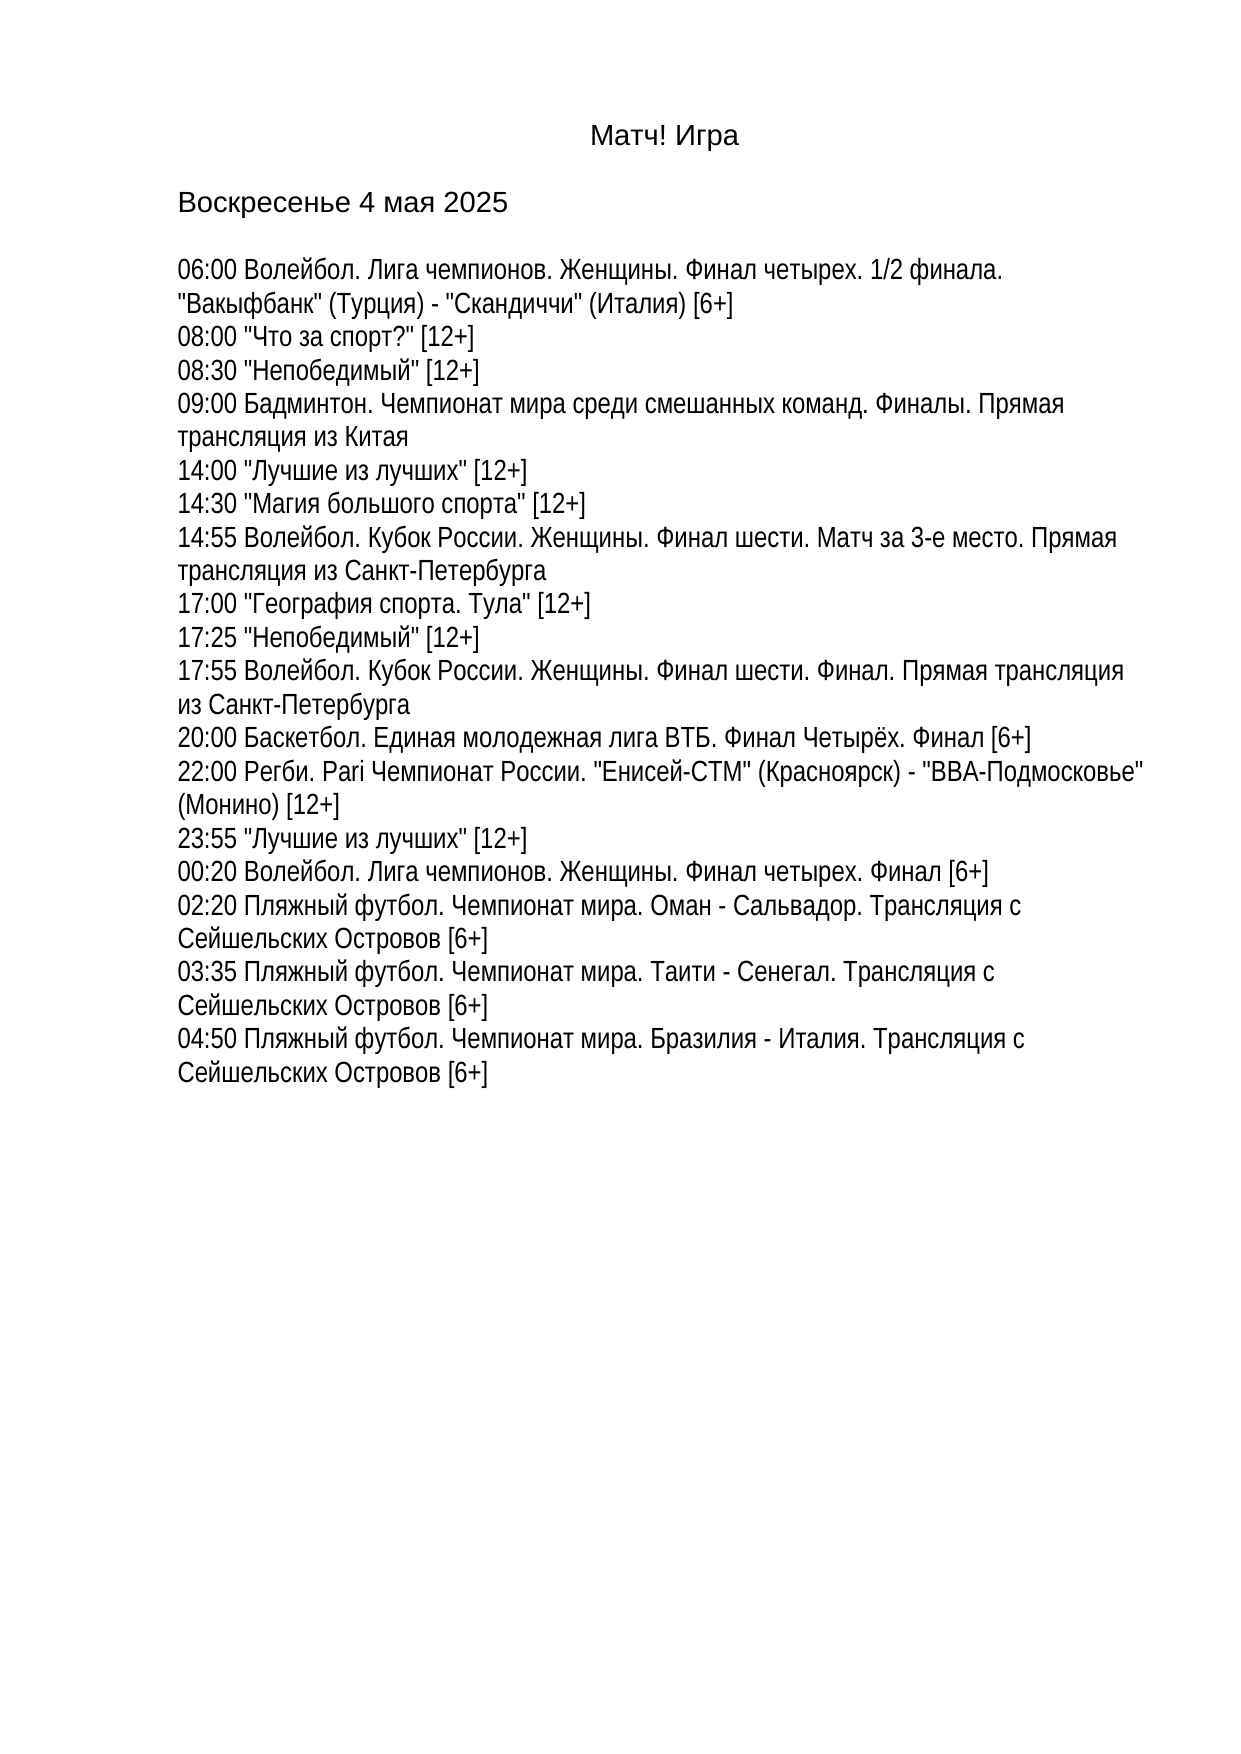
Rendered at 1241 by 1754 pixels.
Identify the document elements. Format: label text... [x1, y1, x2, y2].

text 06:00 Волейбол. Лига чемпионов. Женщины. Финал четырех. 1/2 финала. "Вакыфбанк" (Турция) - "Скандиччи" (Италия) [6+] [177, 252, 1152, 319]
text Воскресенье 4 мая 2025 [177, 185, 1152, 219]
text 09:00 Бадминтон. Чемпионат мира среди смешанных команд. Финалы. Прямая трансляция из Китая [177, 386, 1152, 453]
text 17:00 "География спорта. Тула" [12+] [177, 587, 1152, 620]
text 14:30 "Магия большого спорта" [12+] [177, 486, 1152, 520]
text 17:25 "Непобедимый" [12+] [177, 620, 1152, 653]
text 23:55 "Лучшие из лучших" [12+] [177, 821, 1152, 854]
text 14:00 "Лучшие из лучших" [12+] [177, 453, 1152, 486]
text 02:20 Пляжный футбол. Чемпионат мира. Оман - Сальвадор. Трансляция с Сейшельских Островов [6+] [177, 888, 1152, 954]
text 08:00 "Что за спорт?" [12+] [177, 319, 1152, 353]
text 20:00 Баскетбол. Единая молодежная лига ВТБ. Финал Четырёх. Финал [6+] [177, 720, 1152, 754]
text 22:00 Регби. Pari Чемпионат России. "Енисей-СТМ" (Красноярск) - "ВВА-Подмосковье" (Монино) [12+] [177, 754, 1152, 821]
text 17:55 Волейбол. Кубок России. Женщины. Финал шести. Финал. Прямая трансляция из Санкт-Петербурга [177, 653, 1152, 720]
text 00:20 Волейбол. Лига чемпионов. Женщины. Финал четырех. Финал [6+] [177, 854, 1152, 888]
text 14:55 Волейбол. Кубок России. Женщины. Финал шести. Матч за 3-е место. Прямая трансляция из Санкт-Петербурга [177, 520, 1152, 587]
text 08:30 "Непобедимый" [12+] [177, 353, 1152, 386]
text Матч! Игра [177, 118, 1152, 152]
text 04:50 Пляжный футбол. Чемпионат мира. Бразилия - Италия. Трансляция с Сейшельских Островов [6+] [177, 1021, 1152, 1088]
text 03:35 Пляжный футбол. Чемпионат мира. Таити - Сенегал. Трансляция с Сейшельских Островов [6+] [177, 954, 1152, 1021]
